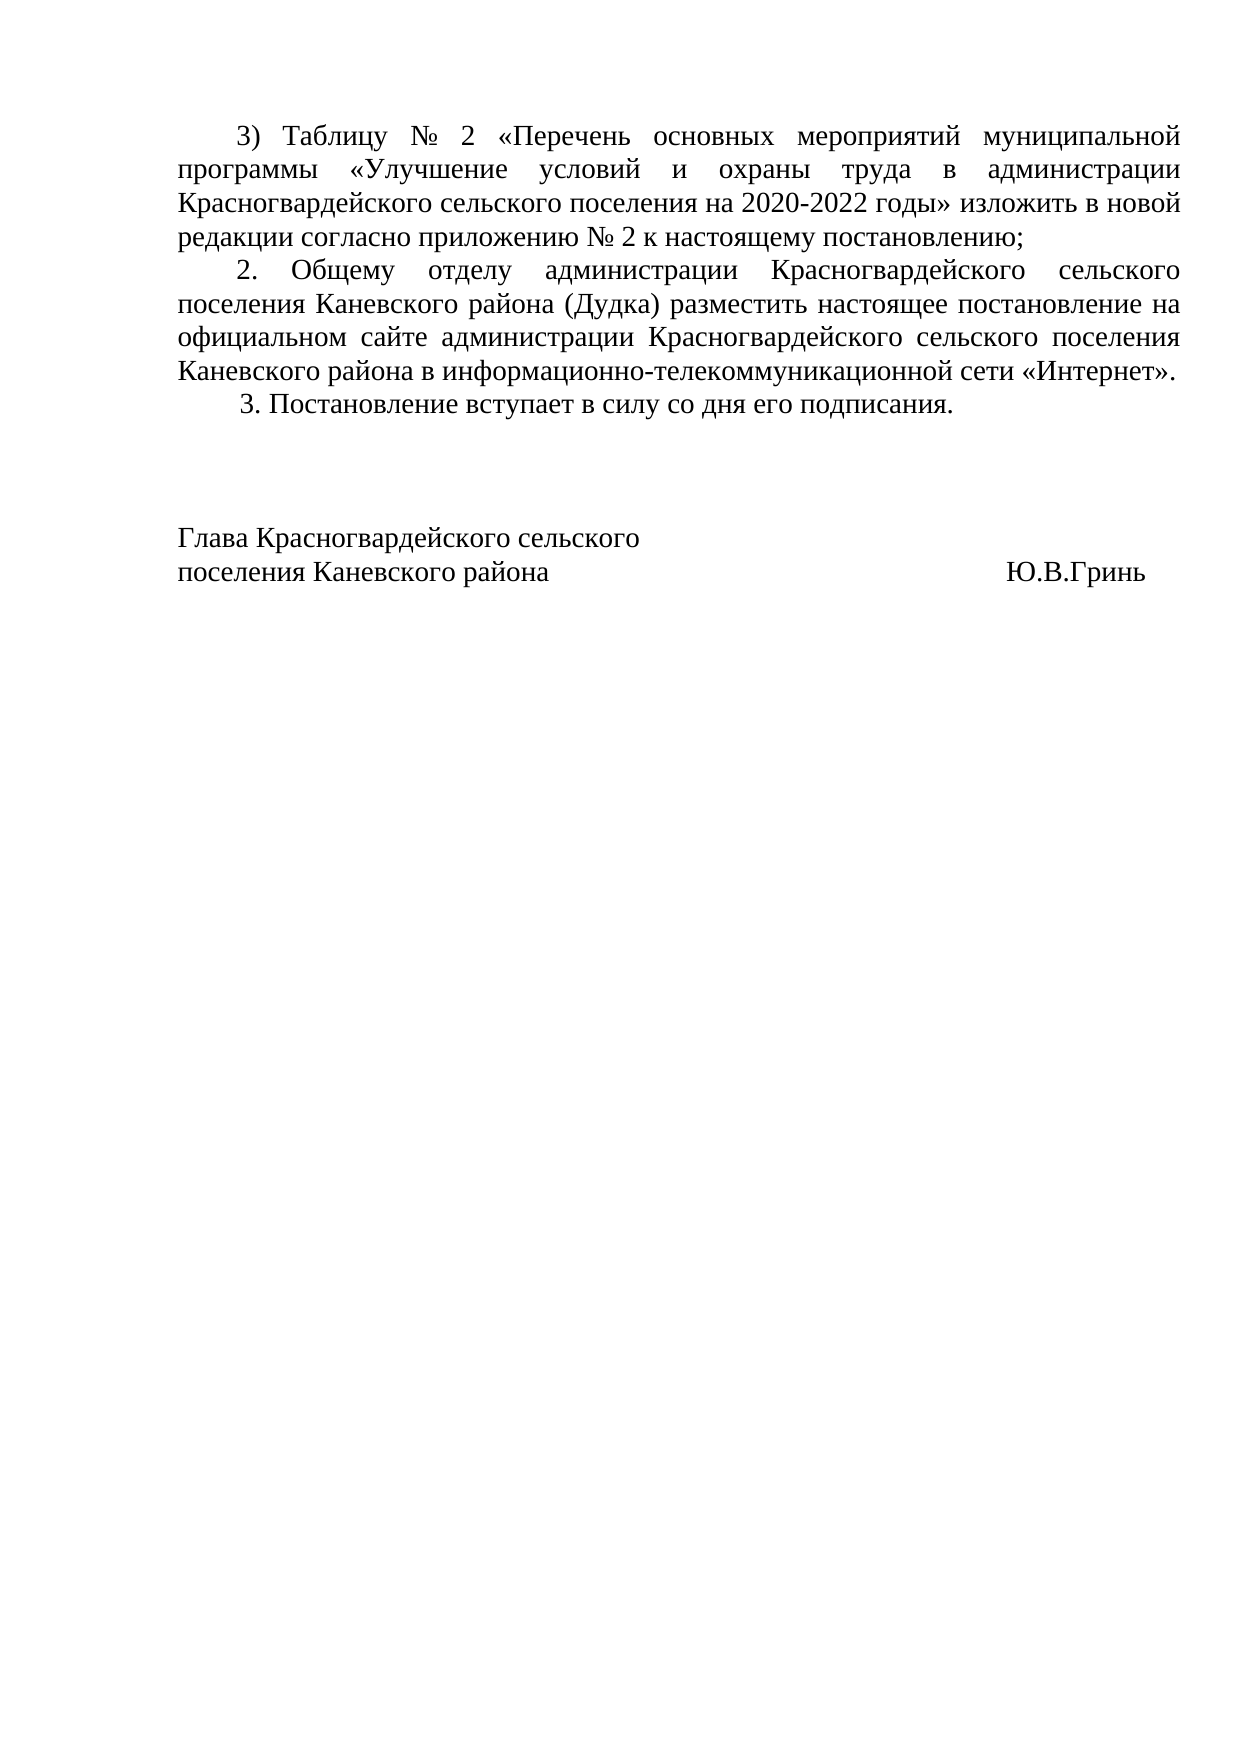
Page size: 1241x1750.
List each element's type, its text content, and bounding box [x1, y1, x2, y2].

text поселения Каневского района Ю.В.Гринь [177, 554, 1181, 588]
text Глава Красногвардейского сельского [177, 521, 1181, 554]
text 3) Таблицу № 2 «Перечень основных мероприятий муниципальной программы «Улучшение условий и охраны труда в администрации Красногвардейского сельского поселения на 2020-2022 годы» изложить в новой редакции согласно приложению № 2 к настоящему постановлению; [177, 118, 1181, 252]
text 2. Общему отделу администрации Красногвардейского сельского поселения Каневского района (Дудка) разместить настоящее постановление на официальном сайте администрации Красногвардейского сельского поселения Каневского района в информационно-телекоммуникационной сети «Интернет». [177, 252, 1181, 386]
title 3. Постановление вступает в силу со дня его подписания. [177, 386, 1181, 420]
